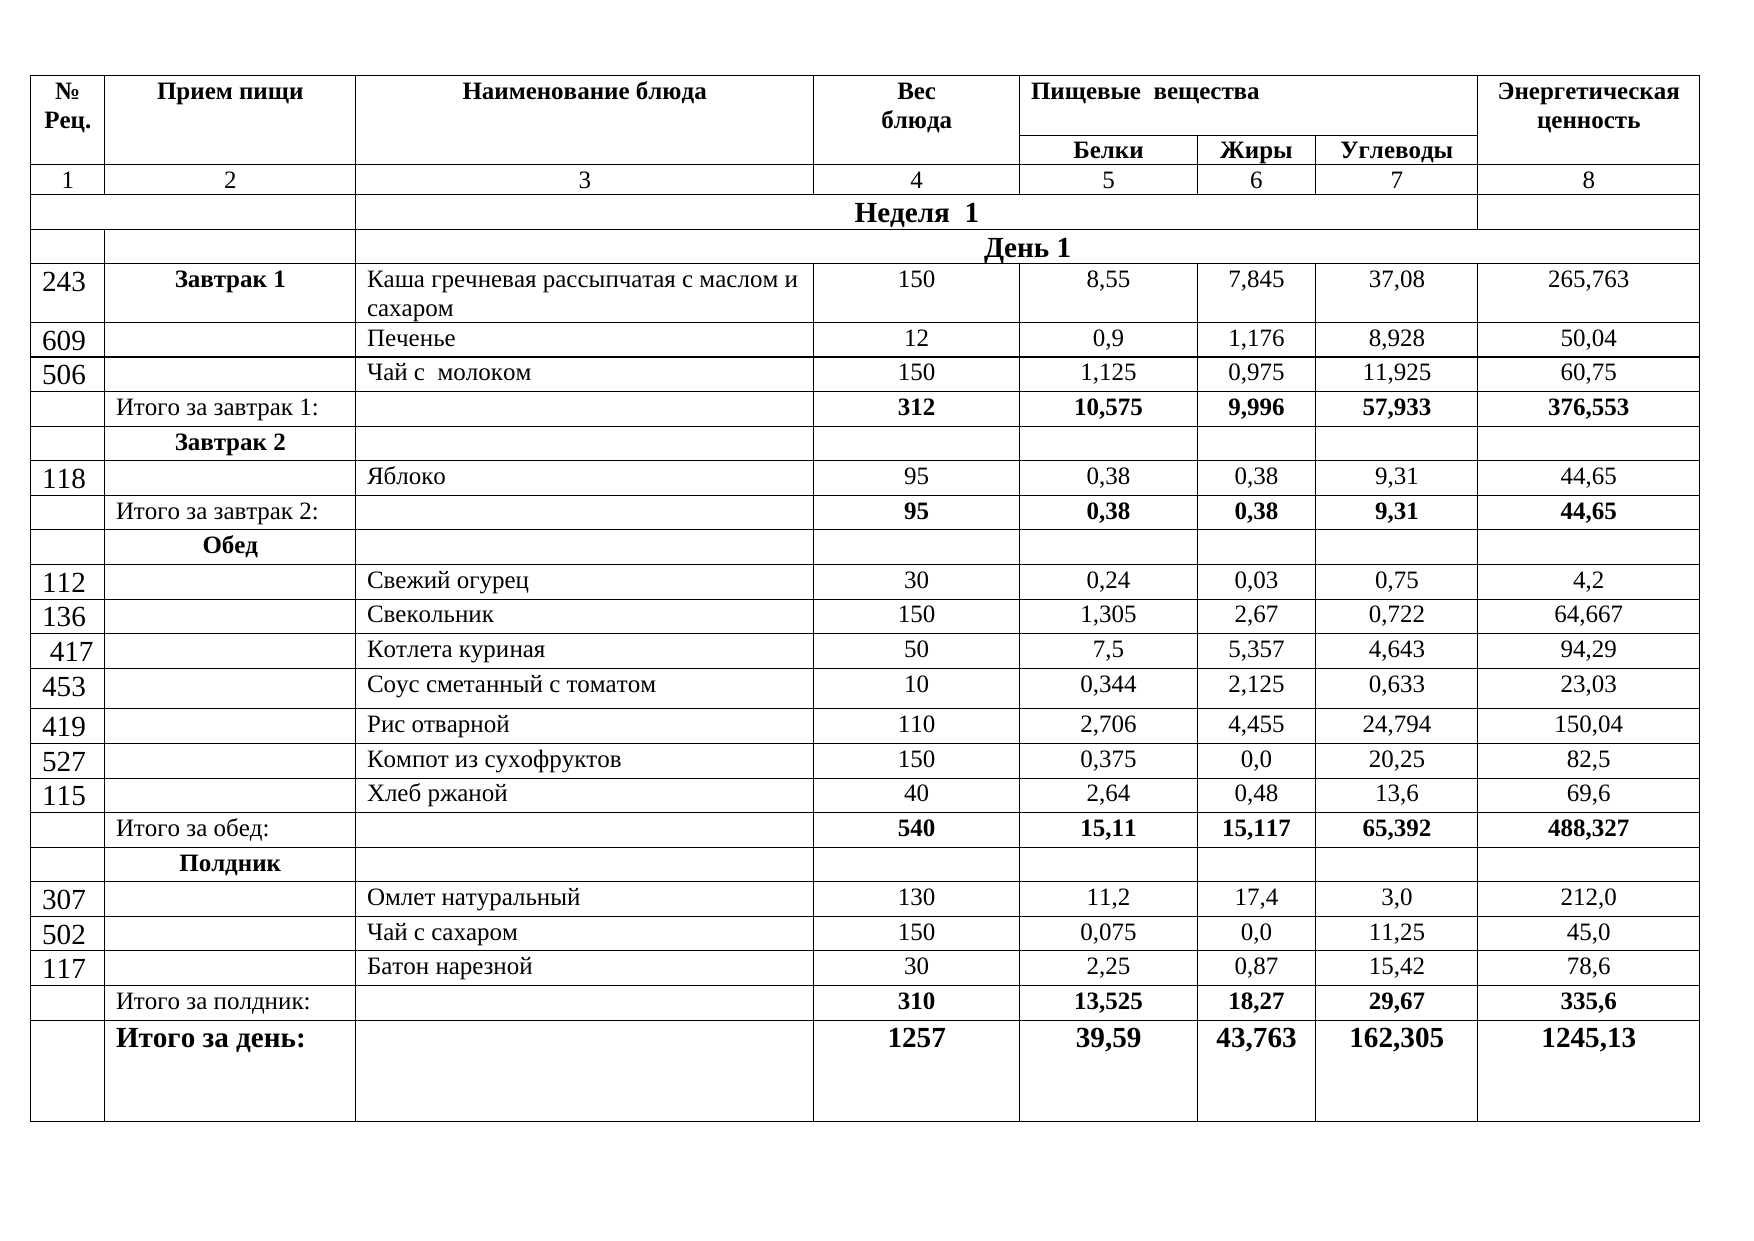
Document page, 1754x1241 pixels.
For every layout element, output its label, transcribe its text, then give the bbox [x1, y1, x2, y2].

table_cell День 1 [356, 230, 1699, 263]
table_cell 0,344 [1020, 669, 1197, 708]
table_cell 0,38 [1198, 496, 1315, 529]
table_cell 4,2 [1478, 565, 1699, 598]
table_cell Итого за полдник: [105, 986, 355, 1019]
table_cell 9,31 [1316, 496, 1477, 529]
table_cell [356, 530, 813, 564]
table_cell [1478, 848, 1699, 881]
table_cell 419 [31, 709, 104, 743]
table_cell [105, 634, 355, 668]
table_cell 0,722 [1316, 600, 1477, 633]
table_cell [31, 195, 355, 229]
table_cell 82,5 [1478, 744, 1699, 777]
table_cell 310 [814, 986, 1019, 1019]
table_cell 7,5 [1020, 634, 1197, 668]
table_cell [105, 779, 355, 812]
table_cell 1257 [814, 1021, 1019, 1121]
table_cell 1,125 [1020, 358, 1197, 391]
table_cell 212,0 [1478, 882, 1699, 916]
table_header Наименование блюда [356, 76, 813, 164]
table_cell [356, 392, 813, 426]
table_cell 0,38 [1020, 461, 1197, 495]
table_cell 11,925 [1316, 358, 1477, 391]
table_cell Итого за день: [105, 1021, 355, 1121]
table_cell 265,763 [1478, 264, 1699, 322]
table_cell 453 [31, 669, 104, 708]
table_cell 540 [814, 813, 1019, 847]
table_cell [105, 917, 355, 950]
table_cell 15,11 [1020, 813, 1197, 847]
table_cell 506 [31, 358, 104, 391]
table_cell 110 [814, 709, 1019, 743]
table_cell [1198, 848, 1315, 881]
table_cell 112 [31, 565, 104, 598]
table_cell Белки [1020, 136, 1197, 164]
table_cell 136 [31, 600, 104, 633]
table_cell 18,27 [1198, 986, 1315, 1019]
table_cell [814, 427, 1019, 460]
table_cell 45,0 [1478, 917, 1699, 950]
table_cell [105, 600, 355, 633]
table_cell 2,64 [1020, 779, 1197, 812]
table_cell 488,327 [1478, 813, 1699, 847]
table_cell [1316, 848, 1477, 881]
table_cell 4 [814, 165, 1019, 194]
table_cell 150,04 [1478, 709, 1699, 743]
table_cell 9,996 [1198, 392, 1315, 426]
table_cell 95 [814, 461, 1019, 495]
table_cell 50,04 [1478, 323, 1699, 356]
table_cell 3,0 [1316, 882, 1477, 916]
table_cell [356, 986, 813, 1019]
table_cell 312 [814, 392, 1019, 426]
table_cell Каша гречневая рассыпчатая с маслом и сахаром [356, 264, 813, 322]
table_cell Чай с молоком [356, 358, 813, 391]
table_cell [31, 230, 104, 263]
table_cell [31, 813, 104, 847]
table_cell 5 [1020, 165, 1197, 194]
table_cell 150 [814, 264, 1019, 322]
table_cell 44,65 [1478, 461, 1699, 495]
table_cell 13,525 [1020, 986, 1197, 1019]
table_cell Батон нарезной [356, 951, 813, 985]
table_cell 15,117 [1198, 813, 1315, 847]
table_cell 2,125 [1198, 669, 1315, 708]
table_cell 502 [31, 917, 104, 950]
table_cell 0,87 [1198, 951, 1315, 985]
table_cell [31, 427, 104, 460]
table_cell 150 [814, 358, 1019, 391]
table_cell 10,575 [1020, 392, 1197, 426]
table_cell 376,553 [1478, 392, 1699, 426]
table_cell 0,24 [1020, 565, 1197, 598]
table_cell Чай с сахаром [356, 917, 813, 950]
table_cell 0,075 [1020, 917, 1197, 950]
table_cell [356, 496, 813, 529]
table_cell Завтрак 2 [105, 427, 355, 460]
table_cell 5,357 [1198, 634, 1315, 668]
table_cell Итого за обед: [105, 813, 355, 847]
table_cell 0,375 [1020, 744, 1197, 777]
table_cell Жиры [1198, 136, 1315, 164]
table_cell 307 [31, 882, 104, 916]
table_cell Печенье [356, 323, 813, 356]
table_cell Омлет натуральный [356, 882, 813, 916]
table_cell 43,763 [1198, 1021, 1315, 1121]
table_header № Рец. [31, 76, 104, 164]
table_cell 7 [1316, 165, 1477, 194]
table_cell [814, 530, 1019, 564]
table_cell [1020, 848, 1197, 881]
table_cell [1316, 427, 1477, 460]
table_cell 4,643 [1316, 634, 1477, 668]
table_cell 118 [31, 461, 104, 495]
table_cell [31, 848, 104, 881]
table_cell Обед [105, 530, 355, 564]
table_cell 78,6 [1478, 951, 1699, 985]
table_cell 0,38 [1020, 496, 1197, 529]
table_cell [105, 882, 355, 916]
table_cell 65,392 [1316, 813, 1477, 847]
table_header Прием пищи [105, 76, 355, 164]
table_cell 0,75 [1316, 565, 1477, 598]
table_cell 1 [31, 165, 104, 194]
table_cell 95 [814, 496, 1019, 529]
table_cell 150 [814, 917, 1019, 950]
table_cell [105, 323, 355, 356]
table_cell 1,176 [1198, 323, 1315, 356]
table_cell [105, 565, 355, 598]
table_cell 12 [814, 323, 1019, 356]
table_cell 0,48 [1198, 779, 1315, 812]
table_cell 2,706 [1020, 709, 1197, 743]
table_cell 1245,13 [1478, 1021, 1699, 1121]
table_cell Хлеб ржаной [356, 779, 813, 812]
table_cell [105, 744, 355, 777]
table_cell 94,29 [1478, 634, 1699, 668]
table_cell Котлета куриная [356, 634, 813, 668]
table_cell 24,794 [1316, 709, 1477, 743]
table_cell 115 [31, 779, 104, 812]
table_cell 30 [814, 951, 1019, 985]
table_cell 8 [1478, 165, 1699, 194]
table_cell 150 [814, 744, 1019, 777]
table_cell Углеводы [1316, 136, 1477, 164]
table_cell Яблоко [356, 461, 813, 495]
table_cell Завтрак 1 [105, 264, 355, 322]
table_cell 57,933 [1316, 392, 1477, 426]
table_cell [1478, 530, 1699, 564]
table_cell Неделя 1 [356, 195, 1477, 229]
table_cell [1478, 427, 1699, 460]
table_cell 30 [814, 565, 1019, 598]
table_header Вес блюда [814, 76, 1019, 164]
table_cell [105, 461, 355, 495]
table_cell 0,9 [1020, 323, 1197, 356]
table_cell 6 [1198, 165, 1315, 194]
table_cell [356, 1021, 813, 1121]
table_header Энергетическая ценность [1478, 76, 1699, 164]
table_cell [356, 848, 813, 881]
table_cell 130 [814, 882, 1019, 916]
table_cell 0,633 [1316, 669, 1477, 708]
table_cell 37,08 [1316, 264, 1477, 322]
table_cell [1020, 427, 1197, 460]
table_cell [105, 951, 355, 985]
table_cell [105, 230, 355, 263]
table_cell 11,25 [1316, 917, 1477, 950]
table_cell Свекольник [356, 600, 813, 633]
table_cell [1020, 530, 1197, 564]
table_cell 50 [814, 634, 1019, 668]
table_cell 2,25 [1020, 951, 1197, 985]
table_cell 0,0 [1198, 744, 1315, 777]
table_cell Итого за завтрак 2: [105, 496, 355, 529]
table_cell 117 [31, 951, 104, 985]
table_cell [105, 669, 355, 708]
table_cell [31, 496, 104, 529]
table_cell 150 [814, 600, 1019, 633]
table_cell [31, 530, 104, 564]
table_cell Компот из сухофруктов [356, 744, 813, 777]
table_cell 29,67 [1316, 986, 1477, 1019]
table_cell 20,25 [1316, 744, 1477, 777]
table_cell 0,03 [1198, 565, 1315, 598]
table_cell [1198, 427, 1315, 460]
table_cell 0,38 [1198, 461, 1315, 495]
table_cell Соус сметанный с томатом [356, 669, 813, 708]
table_cell 8,55 [1020, 264, 1197, 322]
table_cell Итого за завтрак 1: [105, 392, 355, 426]
table_cell 40 [814, 779, 1019, 812]
table_cell 10 [814, 669, 1019, 708]
table_cell [1316, 530, 1477, 564]
table_cell [356, 813, 813, 847]
table_cell 44,65 [1478, 496, 1699, 529]
table_cell 8,928 [1316, 323, 1477, 356]
table_cell 527 [31, 744, 104, 777]
table_cell 0,0 [1198, 917, 1315, 950]
table_header Пищевые вещества [1020, 76, 1477, 134]
table_cell 7,845 [1198, 264, 1315, 322]
table_cell [31, 392, 104, 426]
table_cell 417 [31, 634, 104, 668]
table_cell [1478, 195, 1699, 229]
table_cell 4,455 [1198, 709, 1315, 743]
table_cell [31, 986, 104, 1019]
table_cell Рис отварной [356, 709, 813, 743]
table_cell 3 [356, 165, 813, 194]
table_cell 23,03 [1478, 669, 1699, 708]
table_cell Полдник [105, 848, 355, 881]
table_cell 162,305 [1316, 1021, 1477, 1121]
table_cell 39,59 [1020, 1021, 1197, 1121]
table_cell 9,31 [1316, 461, 1477, 495]
table_cell [356, 427, 813, 460]
table_cell 243 [31, 264, 104, 322]
table_cell 2,67 [1198, 600, 1315, 633]
table_cell 2 [105, 165, 355, 194]
table_cell 13,6 [1316, 779, 1477, 812]
table_cell [105, 709, 355, 743]
table_cell Свежий огурец [356, 565, 813, 598]
table_cell 1,305 [1020, 600, 1197, 633]
table_cell [1198, 530, 1315, 564]
table_cell 15,42 [1316, 951, 1477, 985]
table_cell 11,2 [1020, 882, 1197, 916]
table_cell 64,667 [1478, 600, 1699, 633]
table_cell 609 [31, 323, 104, 356]
table_cell 0,975 [1198, 358, 1315, 391]
table_cell [814, 848, 1019, 881]
table_cell 17,4 [1198, 882, 1315, 916]
table_cell 335,6 [1478, 986, 1699, 1019]
table_cell 69,6 [1478, 779, 1699, 812]
table_cell 60,75 [1478, 358, 1699, 391]
table_cell [105, 358, 355, 391]
table_cell [31, 1021, 104, 1121]
